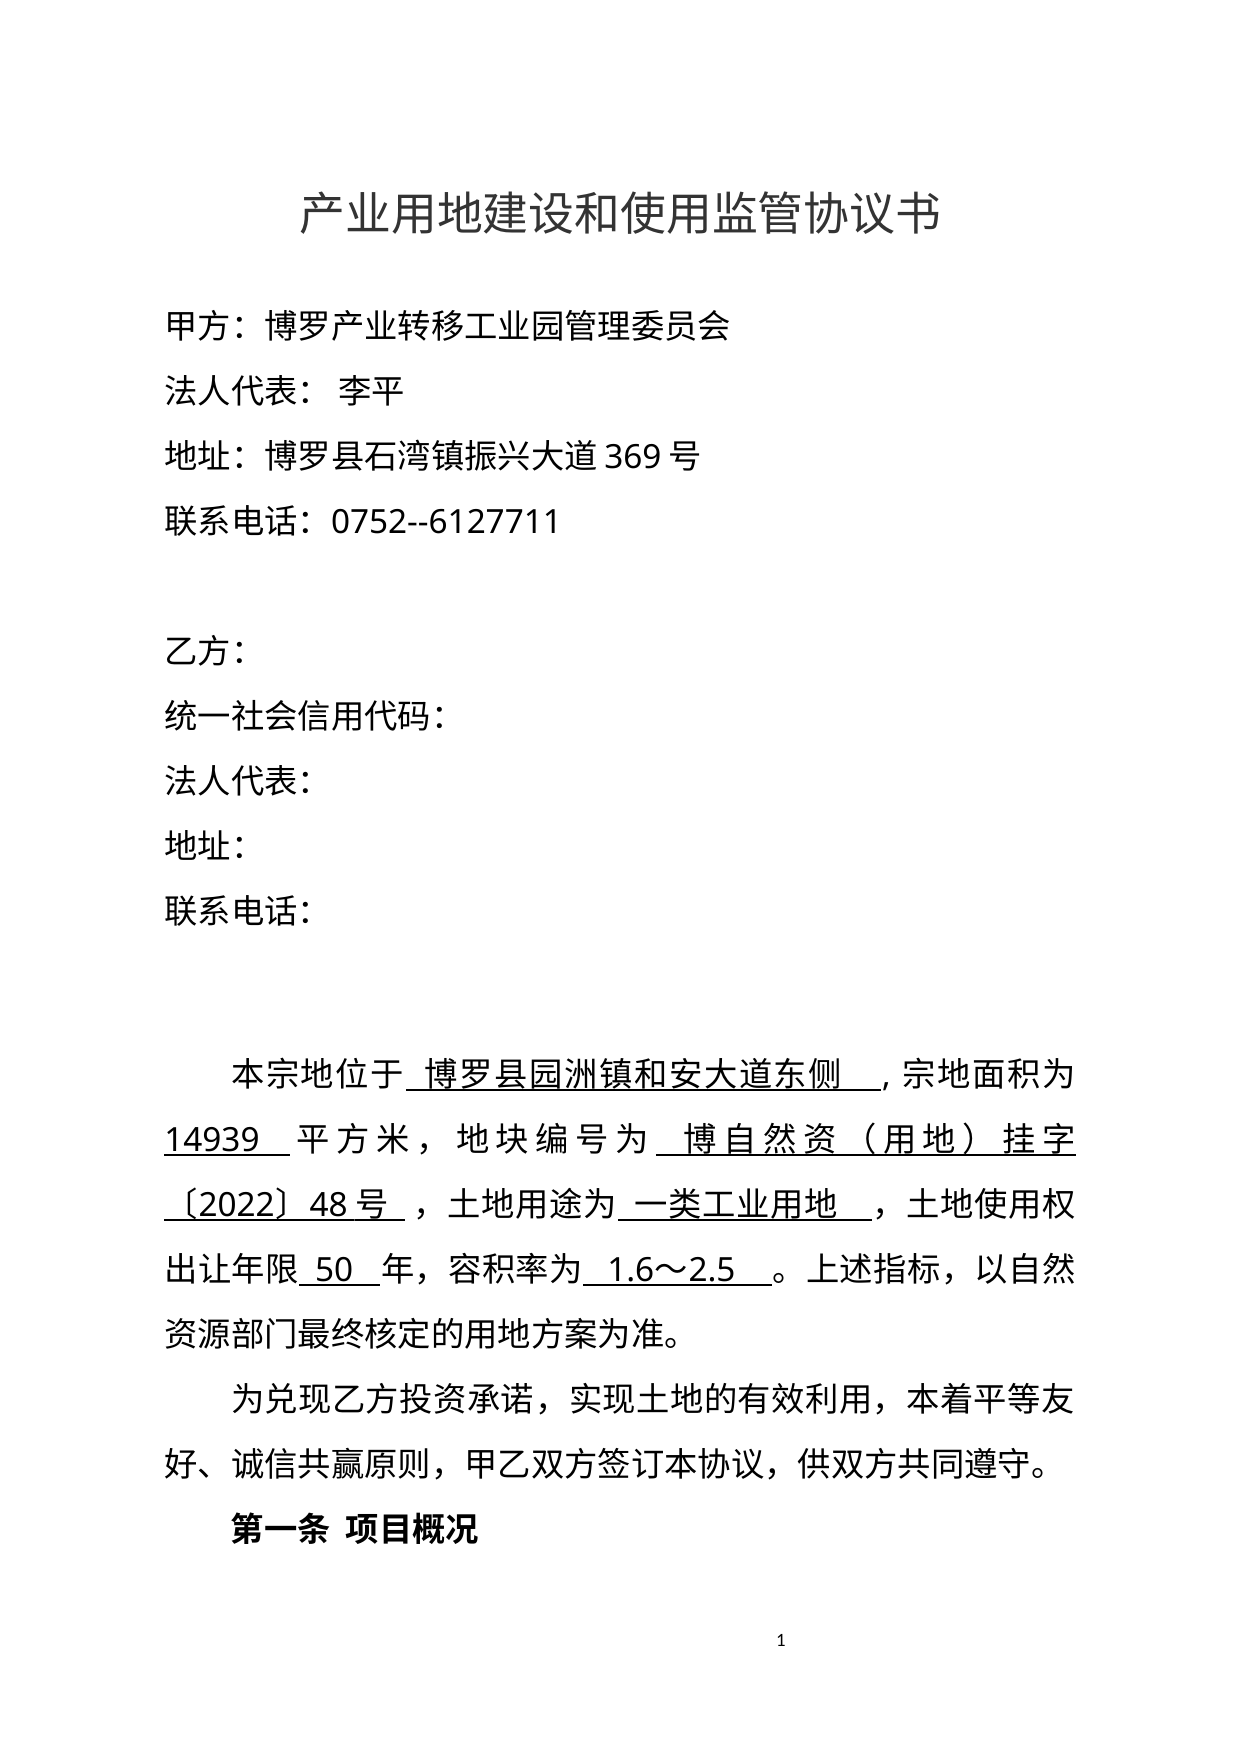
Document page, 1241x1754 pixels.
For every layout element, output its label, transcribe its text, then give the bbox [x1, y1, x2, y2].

text 甲方：博罗产业转移工业园管理委员会 法人代表： 李平 [164, 292, 1076, 422]
text 产业用地建设和使用监管协议书 [164, 162, 1076, 259]
text 本宗地位于 博罗县园洲镇和安大道东侧 , 宗地面积为 14939 平方米，地块编号为 博自然资（用地）挂字〔2022〕48号 ，土地用途为 一类工业用地 ，土地使用权出让年限 50 年，容积率为 1.6～2.5 。上述指标，以自然资源部门最终核定的用地方案为准。 [164, 1039, 1076, 1364]
text 第一条 项目概况 [231, 1494, 1076, 1559]
text 联系电话： [164, 877, 1076, 1039]
text 地址：博罗县石湾镇振兴大道369号 联系电话：0752--6127711 乙方： [164, 422, 1076, 682]
text 统一社会信用代码： [164, 682, 1076, 747]
text 为兑现乙方投资承诺，实现土地的有效利用，本着平等友好、诚信共赢原则，甲乙双方签订本协议，供双方共同遵守。 [164, 1364, 1076, 1494]
text 法人代表： [164, 747, 1076, 812]
text 地址： [164, 812, 1076, 877]
